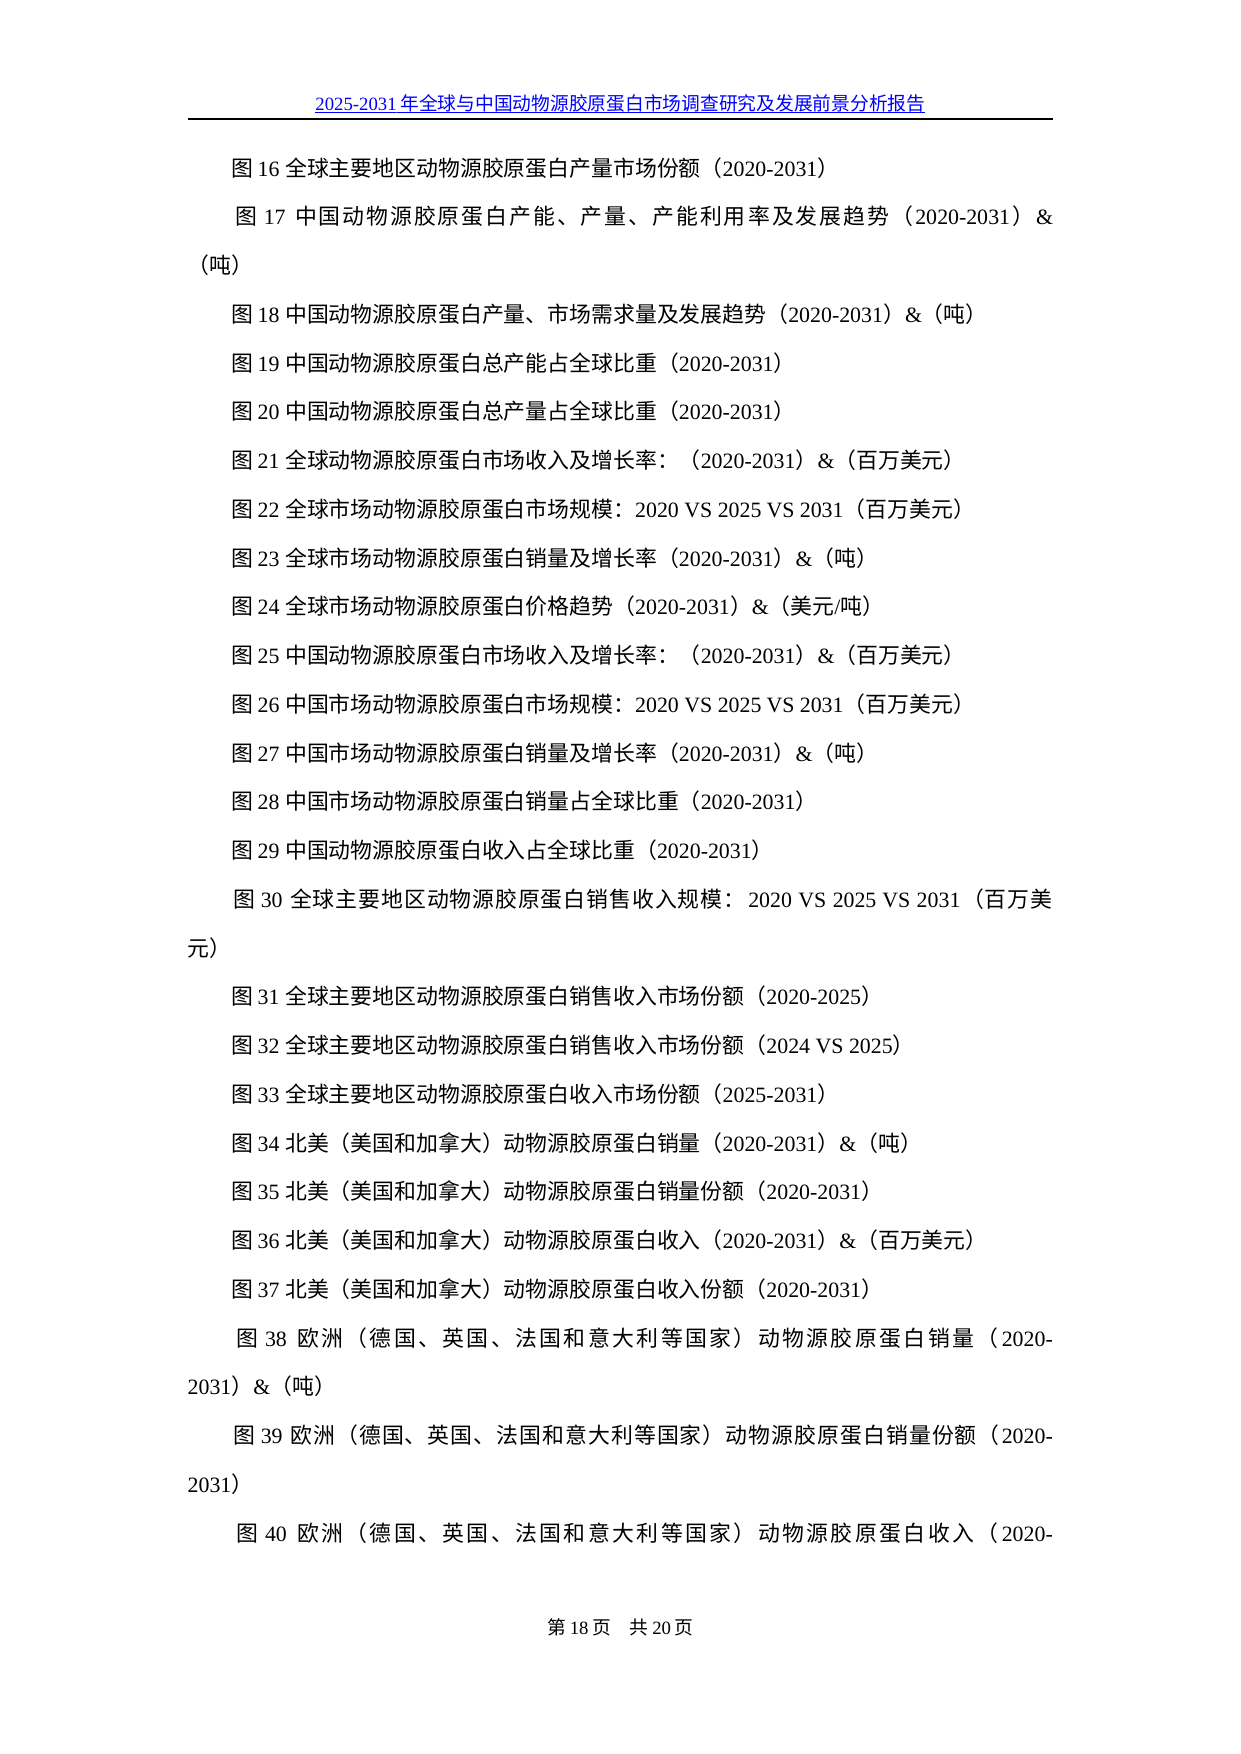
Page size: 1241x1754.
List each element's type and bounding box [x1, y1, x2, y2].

text [187, 150, 1053, 1548]
